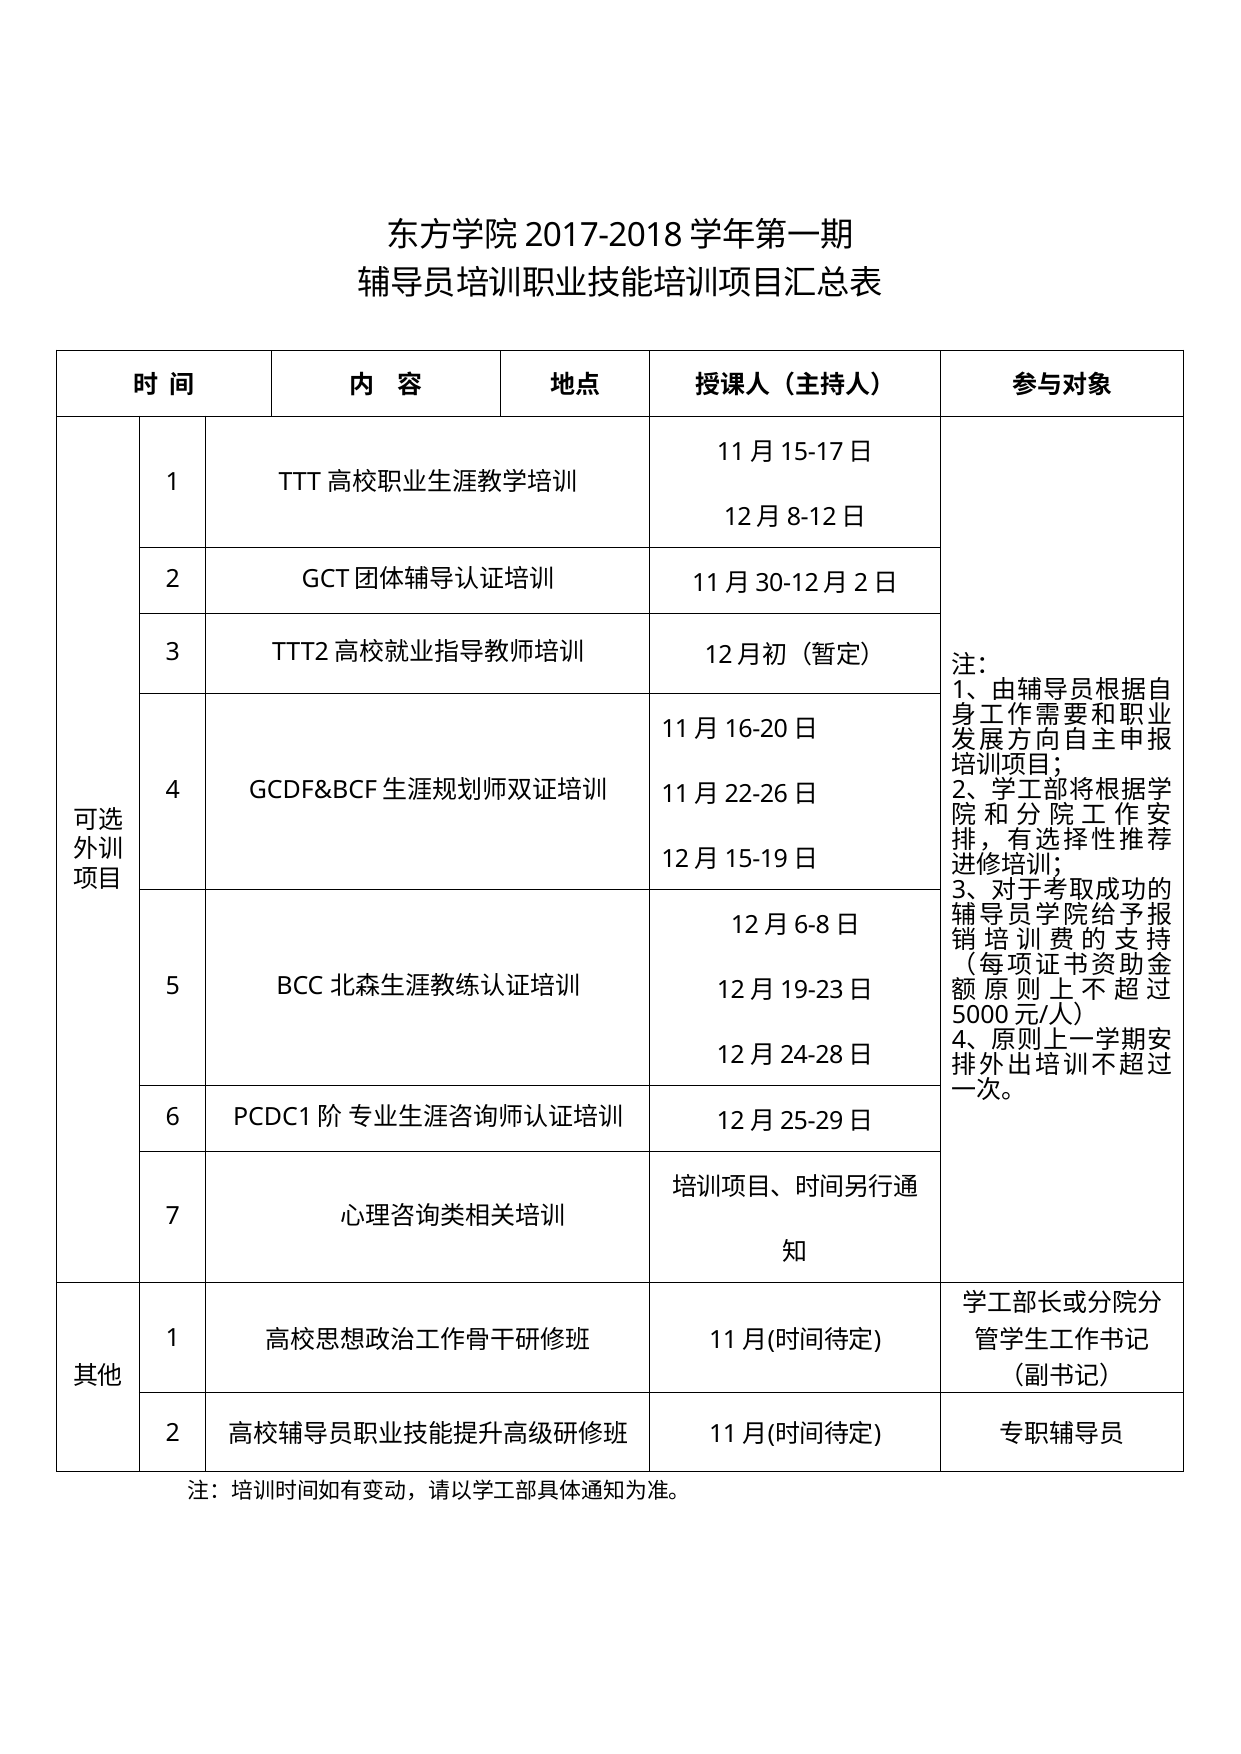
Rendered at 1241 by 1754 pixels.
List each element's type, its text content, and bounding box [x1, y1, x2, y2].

table_cell 7 [140, 1152, 205, 1282]
text 辅导员培训职业技能培训项目汇总表 [187, 256, 1053, 304]
table_cell PCDC1阶 专业生涯咨询师认证培训 [206, 1086, 649, 1151]
table_cell 12月初（暂定） [650, 614, 940, 693]
table_cell TTT 高校职业生涯教学培训 [206, 417, 649, 547]
table_cell 11月30-12月2日 [650, 548, 940, 613]
table_cell 培训项目、时间另行通知 [650, 1152, 940, 1282]
table_cell GCT团体辅导认证培训 [206, 548, 649, 613]
table_cell 1 [140, 417, 205, 547]
table_cell 高校思想政治工作骨干研修班 [206, 1283, 649, 1392]
table_cell 可选外训项目 [57, 417, 139, 1282]
table_cell 12月25-29日 [650, 1086, 940, 1151]
text 注：培训时间如有变动，请以学工部具体通知为准。 [187, 1472, 1053, 1505]
table_header 授课人（主持人） [650, 351, 940, 416]
table_cell 11月16-20日 11月22-26日 12月15-19日 [650, 694, 940, 889]
table_cell 注： 由辅导员根据自身工作需要和职业发展方向自主申报培训项目； 学工部将根据学院和分院工作安排，有选择性推荐进修培训； 对于考取成功的辅导员学院给予报销培训费的支持（每项证书资助金额原则上不超过5000元/人） 原则上一学期安排外出培训不超过一次。 [941, 417, 1183, 1282]
table_cell 专职辅导员 [941, 1393, 1183, 1471]
table_cell 12月6-8日 12月19-23日 12月24-28日 [650, 890, 940, 1085]
table_cell GCDF&BCF生涯规划师双证培训 [206, 694, 649, 889]
table_cell BCC 北森生涯教练认证培训 [206, 890, 649, 1085]
table_cell 4 [140, 694, 205, 889]
table_cell 2 [140, 1393, 205, 1471]
text 东方学院2017-2018学年第一期 [187, 207, 1053, 256]
table_header 内 容 [272, 351, 500, 416]
table_cell 11月(时间待定) [650, 1283, 940, 1392]
table_cell 其他 [57, 1283, 139, 1471]
table_header 参与对象 [941, 351, 1183, 416]
table_cell TTT2高校就业指导教师培训 [206, 614, 649, 693]
table_cell 11月(时间待定) [650, 1393, 940, 1471]
table_cell 5 [140, 890, 205, 1085]
table_cell 3 [140, 614, 205, 693]
table_cell 1 [140, 1283, 205, 1392]
table_cell 心理咨询类相关培训 [206, 1152, 649, 1282]
table_cell 2 [140, 548, 205, 613]
table_cell 高校辅导员职业技能提升高级研修班 [206, 1393, 649, 1471]
table_cell 11月15-17日 12月8-12日 [650, 417, 940, 547]
table_header 地点 [501, 351, 649, 416]
table_header 时 间 [57, 351, 271, 416]
table_cell 6 [140, 1086, 205, 1151]
table_cell 学工部长或分院分管学生工作书记（副书记） [941, 1283, 1183, 1392]
